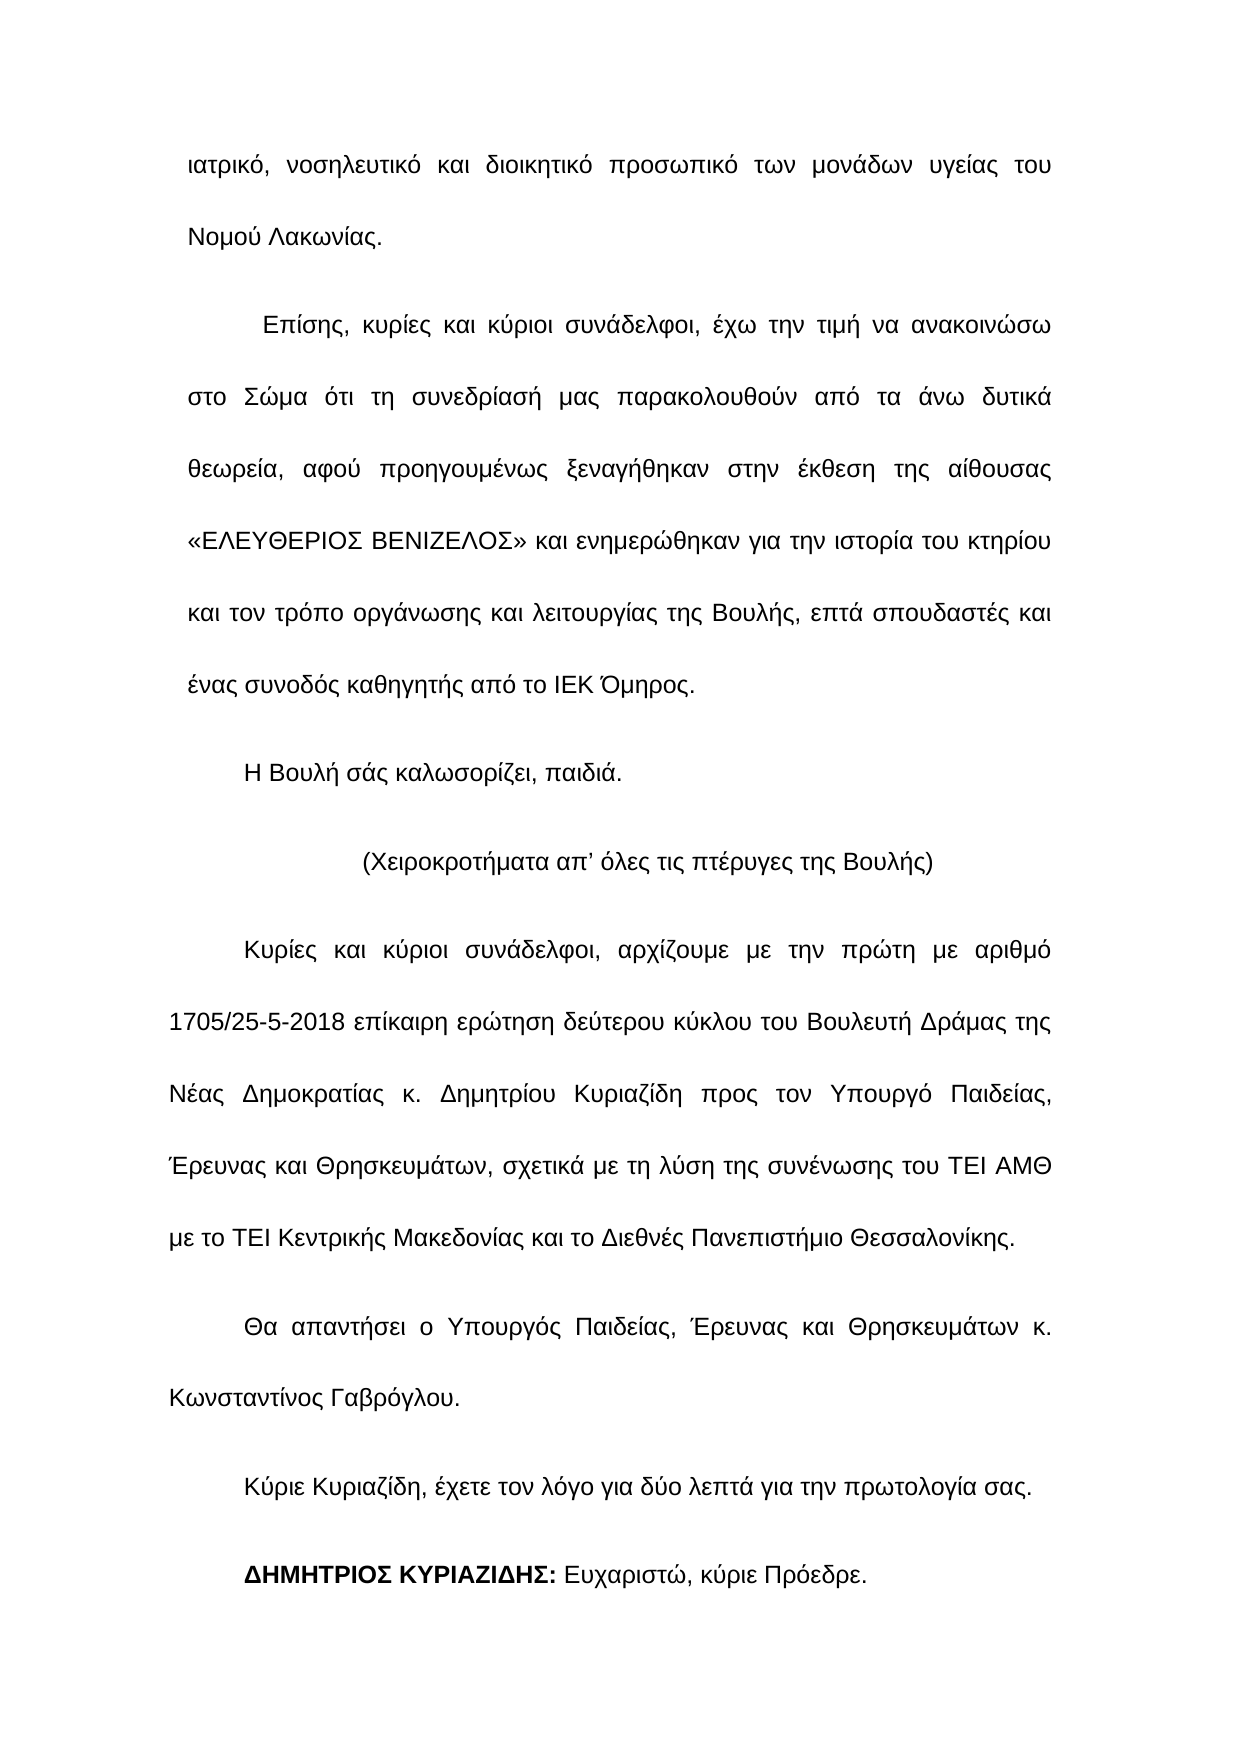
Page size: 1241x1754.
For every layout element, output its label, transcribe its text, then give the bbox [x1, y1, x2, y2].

text (Χειροκροτήματα απ’ όλες τις πτέρυγες της Βουλής) [169, 847, 1053, 876]
text Κυρίες και κύριοι συνάδελφοι, αρχίζουμε με την πρώτη με αριθμό 1705/25-5-2018 επίκαιρη ερώτηση δεύτερου κύκλου του Βουλευτή Δράμας της Νέας Δημοκρατίας κ. Δημητρίου Κυριαζίδη προς τον Υπουργό Παιδείας, Έρευνας και Θρησκευμάτων, σχετικά με τη λύση της συνένωσης του ΤΕΙ ΑΜΘ με το ΤΕΙ Κεντρικής Μακεδονίας και το Διεθνές Πανεπιστήμιο Θεσσαλονίκης. [169, 935, 1053, 1252]
text Η Βουλή σάς καλωσορίζει, παιδιά. [169, 758, 1053, 787]
text Επίσης, κυρίες και κύριοι συνάδελφοι, έχω την τιμή να ανακοινώσω στο Σώμα ότι τη συνεδρίασή μας παρακολουθούν από τα άνω δυτικά θεωρεία, αφού προηγουμένως ξεναγήθηκαν στην έκθεση της αίθουσας «ΕΛΕΥΘΕΡΙΟΣ ΒΕΝΙΖΕΛΟΣ» και ενημερώθηκαν για την ιστορία του κτηρίου και τον τρόπο οργάνωσης και λειτουργίας της Βουλής, επτά σπουδαστές και ένας συνοδός καθηγητής από το ΙΕΚ Όμηρος. [187, 310, 1053, 698]
text Κύριε Κυριαζίδη, έχετε τον λόγο για δύο λεπτά για την πρωτολογία σας. [169, 1472, 1053, 1501]
text ΔΗΜΗΤΡΙΟΣ ΚΥΡΙΑΖΙΔΗΣ: Ευχαριστώ, κύριε Πρόεδρε. [169, 1560, 1053, 1589]
text Θα απαντήσει ο Υπουργός Παιδείας, Έρευνας και Θρησκευμάτων κ. Κωνσταντίνος Γαβρόγλου. [169, 1311, 1053, 1412]
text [187, 150, 1053, 251]
